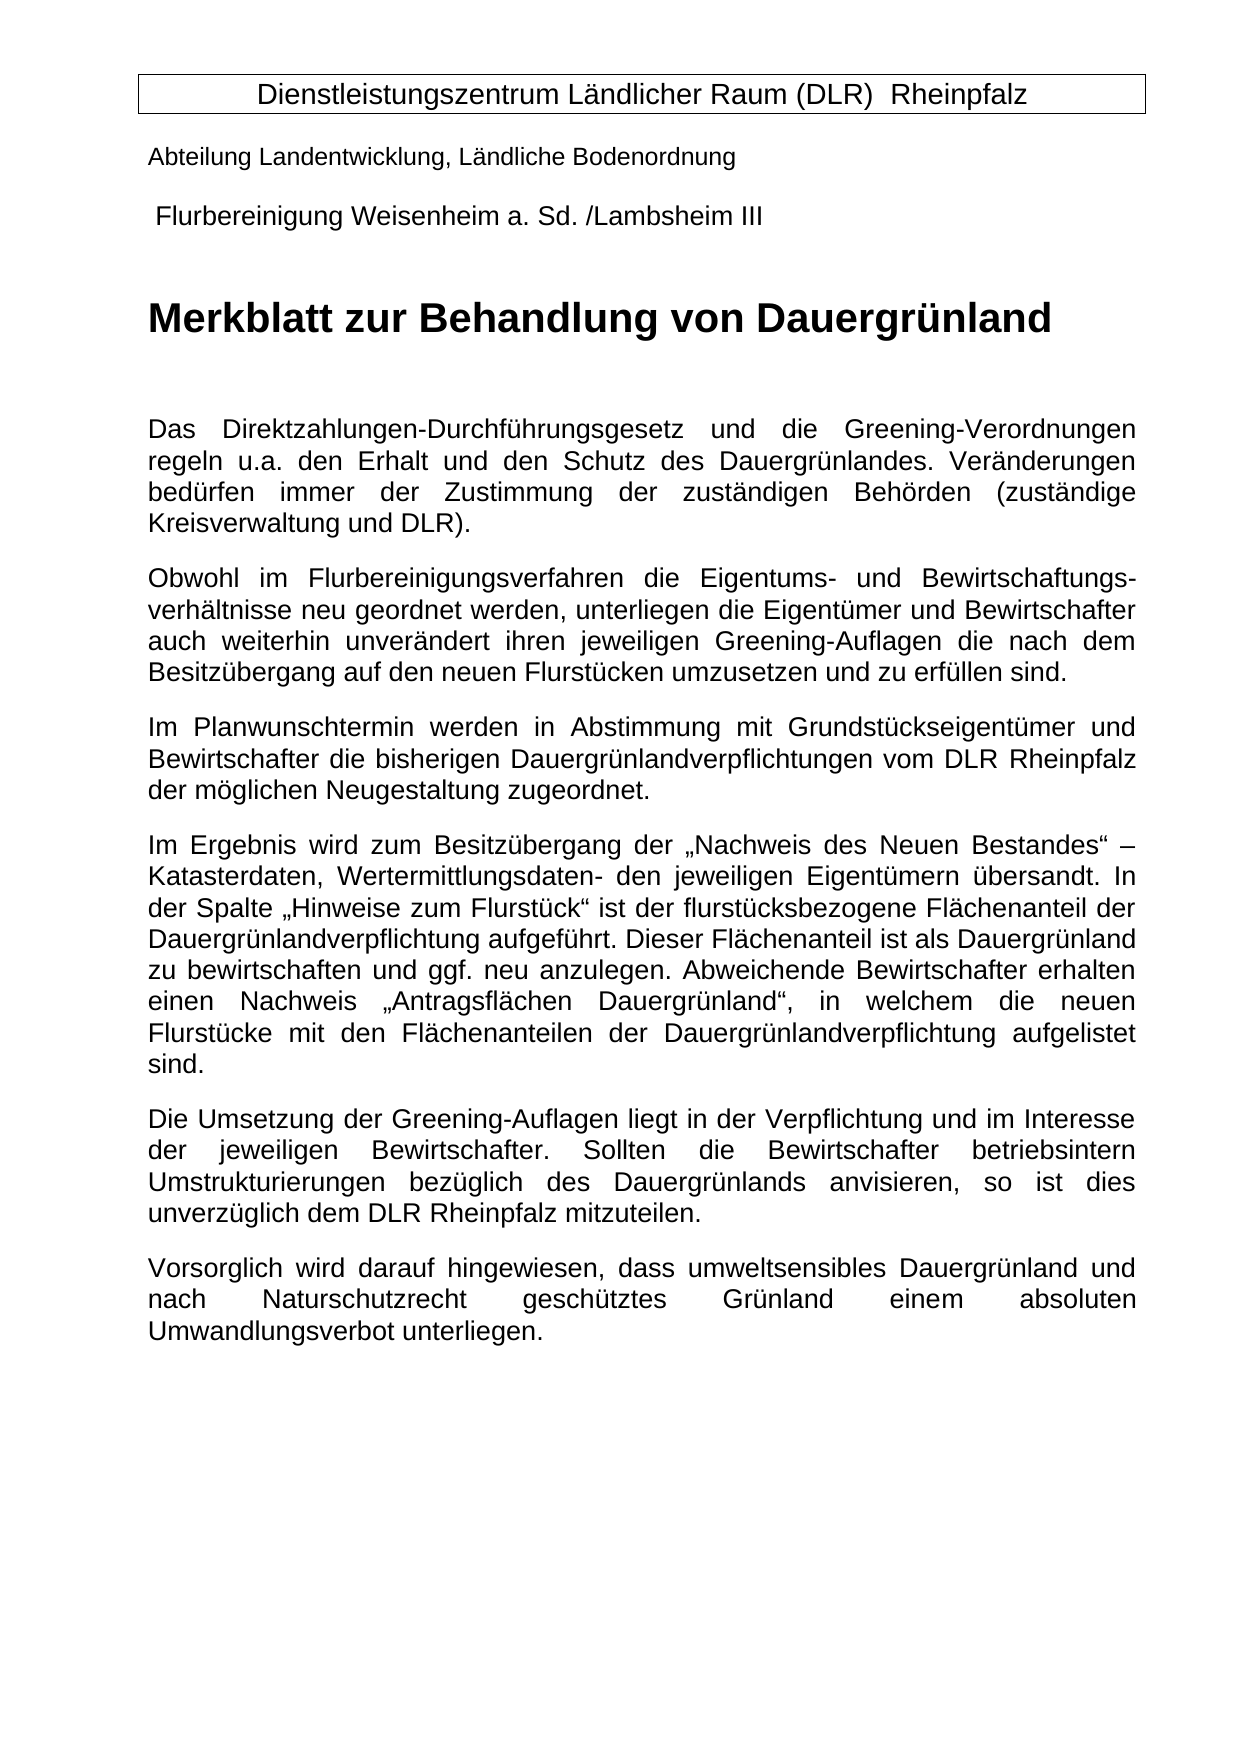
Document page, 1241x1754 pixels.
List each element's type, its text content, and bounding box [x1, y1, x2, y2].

text Die Umsetzung der Greening-Auflagen liegt in der Verpflichtung und im Interesse der jeweiligen Bewirtschafter. Sollten die Bewirtschafter betriebsintern Umstrukturierungen bezüglich des Dauergrünlands anvisieren, so ist dies unverzüglich dem DLR Rheinpfalz mitzuteilen. [148, 1103, 1137, 1228]
text Abteilung Landentwicklung, Ländliche Bodenordnung [148, 142, 1137, 171]
text Im Ergebnis wird zum Besitzübergang der „Nachweis des Neuen Bestandes“ –Katasterdaten, Wertermittlungsdaten- den jeweiligen Eigentümern übersandt. In der Spalte „Hinweise zum Flurstück“ ist der flurstücksbezogene Flächenanteil der Dauergrünlandverpflichtung aufgeführt. Dieser Flächenanteil ist als Dauergrünland zu bewirtschaften und ggf. neu anzulegen. Abweichende Bewirtschafter erhalten einen Nachweis „Antragsflächen Dauergrünland“, in welchem die neuen Flurstücke mit den Flächenanteilen der Dauergrünlandverpflichtung aufgelistet sind. [148, 829, 1137, 1079]
text Flurbereinigung Weisenheim a. Sd. /Lambsheim III [148, 200, 1137, 231]
text Das Direktzahlungen-Durchführungsgesetz und die Greening-Verordnungen regeln u.a. den Erhalt und den Schutz des Dauergrünlandes. Veränderungen bedürfen immer der Zustimmung der zuständigen Behörden (zuständige Kreisverwaltung und DLR). [148, 413, 1137, 538]
text Dienstleistungszentrum Ländlicher Raum (DLR) Rheinpfalz [139, 75, 1145, 113]
text Merkblatt zur Behandlung von Dauergrünland [148, 294, 1137, 342]
text Im Planwunschtermin werden in Abstimmung mit Grundstückseigentümer und Bewirtschafter die bisherigen Dauergrünlandverpflichtungen vom DLR Rheinpfalz der möglichen Neugestaltung zugeordnet. [148, 711, 1137, 805]
text Vorsorglich wird darauf hingewiesen, dass umweltsensibles Dauergrünland und nach Naturschutzrecht geschütztes Grünland einem absoluten Umwandlungsverbot unterliegen. [148, 1252, 1137, 1346]
text Obwohl im verfahren die Eigentums- und Bewirtschaftungs-verhältnisse neu geordnet werden, unterliegen die Eigentümer und Bewirtschafter auch weiterhin unverändert ihren jeweiligen Greening-Auflagen die nach dem Besitzübergang auf den neuen Flurstücken umzusetzen und zu erfüllen sind. [148, 562, 1137, 687]
